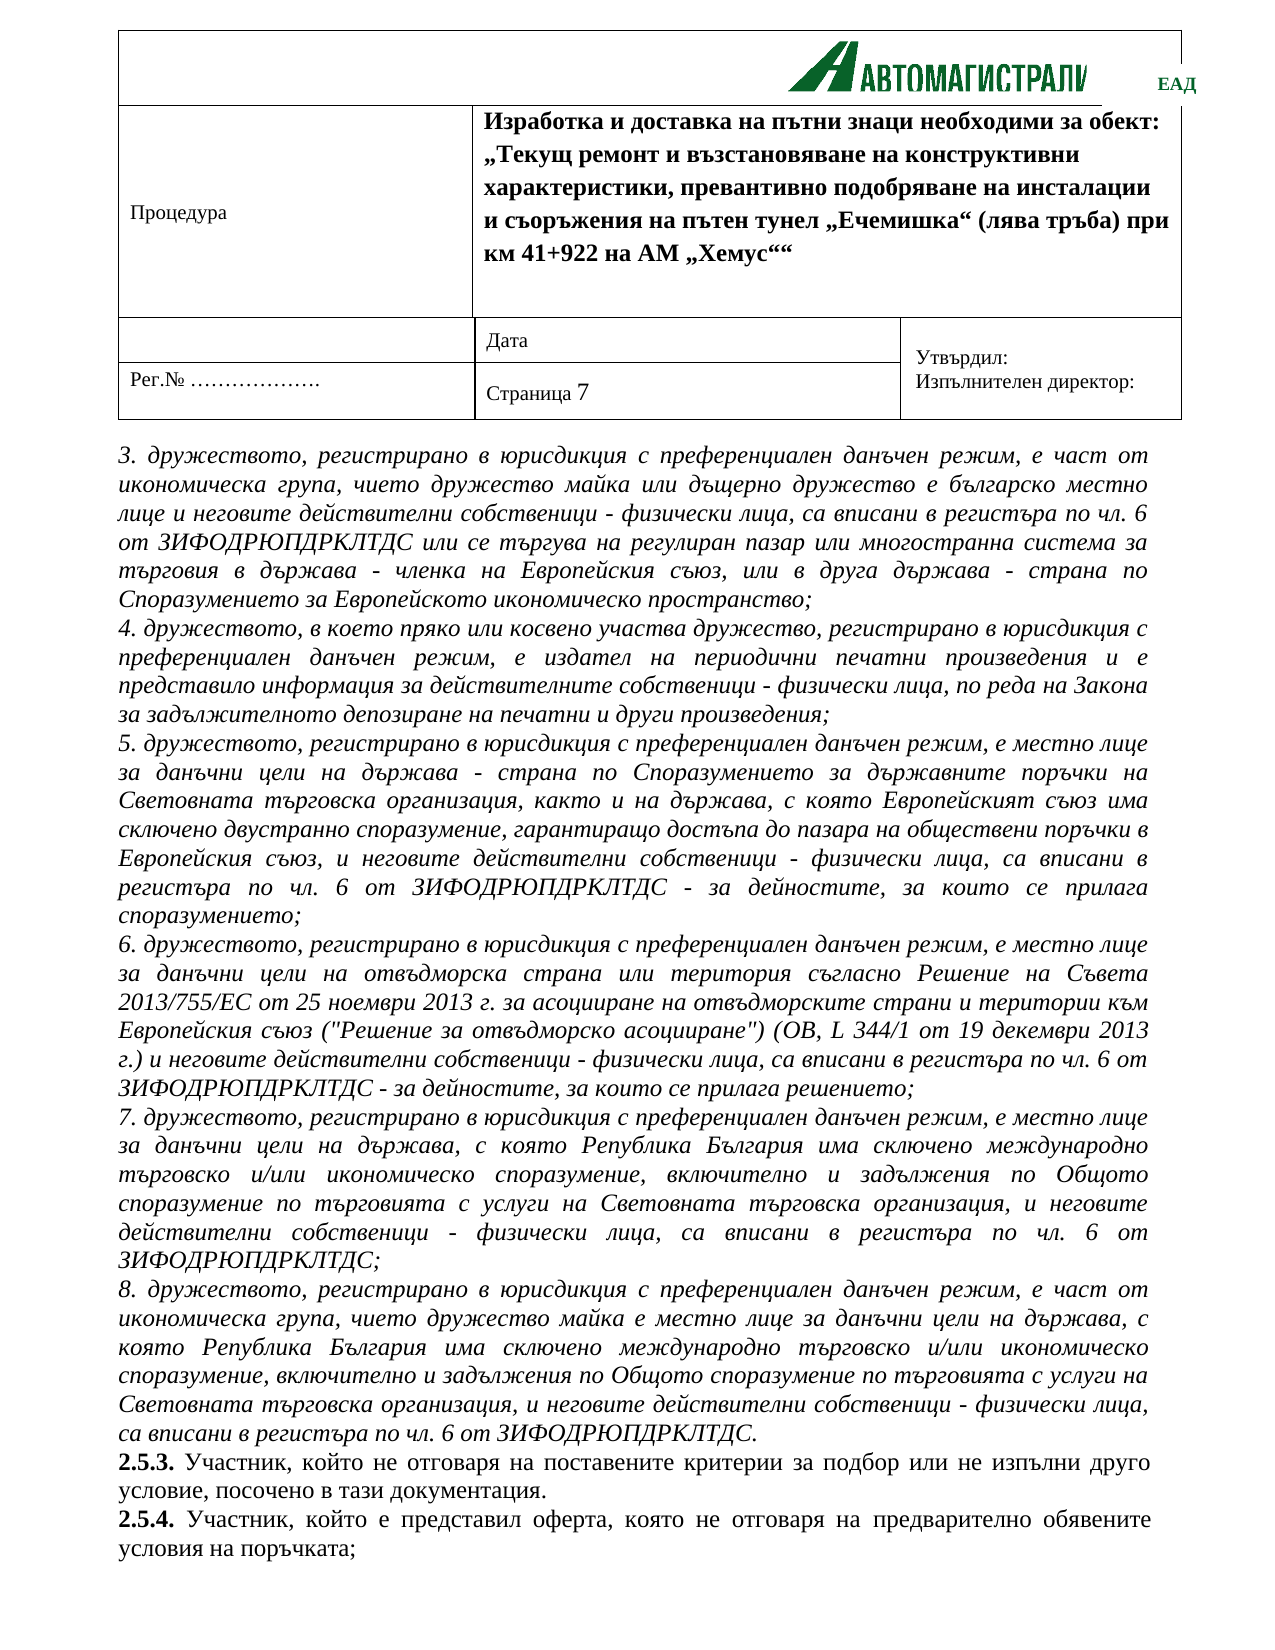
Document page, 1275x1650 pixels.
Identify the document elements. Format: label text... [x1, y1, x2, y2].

text 7. дружеството, регистрирано в юрисдикция с преференциален данъчен режим, е местно лице за данъчни цели на държава, с която Република България има сключено международно търговско и/или икономическо споразумение, включително и задължения по Общото споразумение по търговията с услуги на Световната търговска организация, и неговите действителни собственици - физически лица, са вписани в регистъра по чл. 6 от ЗИФОДРЮПДРКЛТДС; [118, 1102, 1152, 1274]
text 5. дружеството, регистрирано в юрисдикция с преференциален данъчен режим, е местно лице за данъчни цели на държава - страна по Споразумението за държавните поръчки на Световната търговска организация, както и на държава, с която Европейският съюз има сключено двустранно споразумение, гарантиращо достъпа до пазара на обществени поръчки в Европейския съюз, и неговите действителни собственици - физически лица, са вписани в регистъра по чл. 6 от ЗИФОДРЮПДРКЛТДС - за дейностите, за които се прилага споразумението; [118, 728, 1152, 929]
text 3. дружеството, регистрирано в юрисдикция с преференциален данъчен режим, е част от икономическа група, чието дружество майка или дъщерно дружество е българско местно лице и неговите действителни собственици - физически лица, са вписани в регистъра по чл. 6 от ЗИФОДРЮПДРКЛТДС или се търгува на регулиран пазар или многостранна система за търговия в държава - членка на Европейския съюз, или в друга държава - страна по Споразумението за Европейското икономическо пространство; [118, 440, 1152, 613]
text 8. дружеството, регистрирано в юрисдикция с преференциален данъчен режим, е част от икономическа група, чието дружество майка е местно лице за данъчни цели на държава, с която Република България има сключено международно търговско и/или икономическо споразумение, включително и задължения по Общото споразумение по търговията с услуги на Световната търговска организация, и неговите действителни собственици - физически лица, са вписани в регистъра по чл. 6 от ЗИФОДРЮПДРКЛТДС. [118, 1274, 1152, 1447]
picture [786, 41, 1087, 91]
text 2.5.4. Участник, който е представил оферта, която не отговаря на предварително обявените условия на поръчката; [118, 1504, 1152, 1562]
text 2.5.3. Участник, който не отговаря на поставените критерии за подбор или не изпълни друго условие, посочено в тази документация. [118, 1447, 1152, 1504]
text 4. дружеството, в което пряко или косвено участва дружество, регистрирано в юрисдикция с преференциален данъчен режим, е издател на периодични печатни произведения и е представило информация за действителните собственици - физически лица, по реда на Закона за задължителното депозиране на печатни и други произведения; [118, 613, 1152, 728]
text 6. дружеството, регистрирано в юрисдикция с преференциален данъчен режим, е местно лице за данъчни цели на отвъдморска страна или територия съгласно Решение на Съвета 2013/755/ЕС от 25 ноември 2013 г. за асоцииране на отвъдморските страни и територии към Европейския съюз ("Решение за отвъдморско асоцииране") (OB, L 344/1 от 19 декември 2013 г.) и неговите действителни собственици - физически лица, са вписани в регистъра по чл. 6 от ЗИФОДРЮПДРКЛТДС - за дейностите, за които се прилага решението; [118, 929, 1152, 1102]
